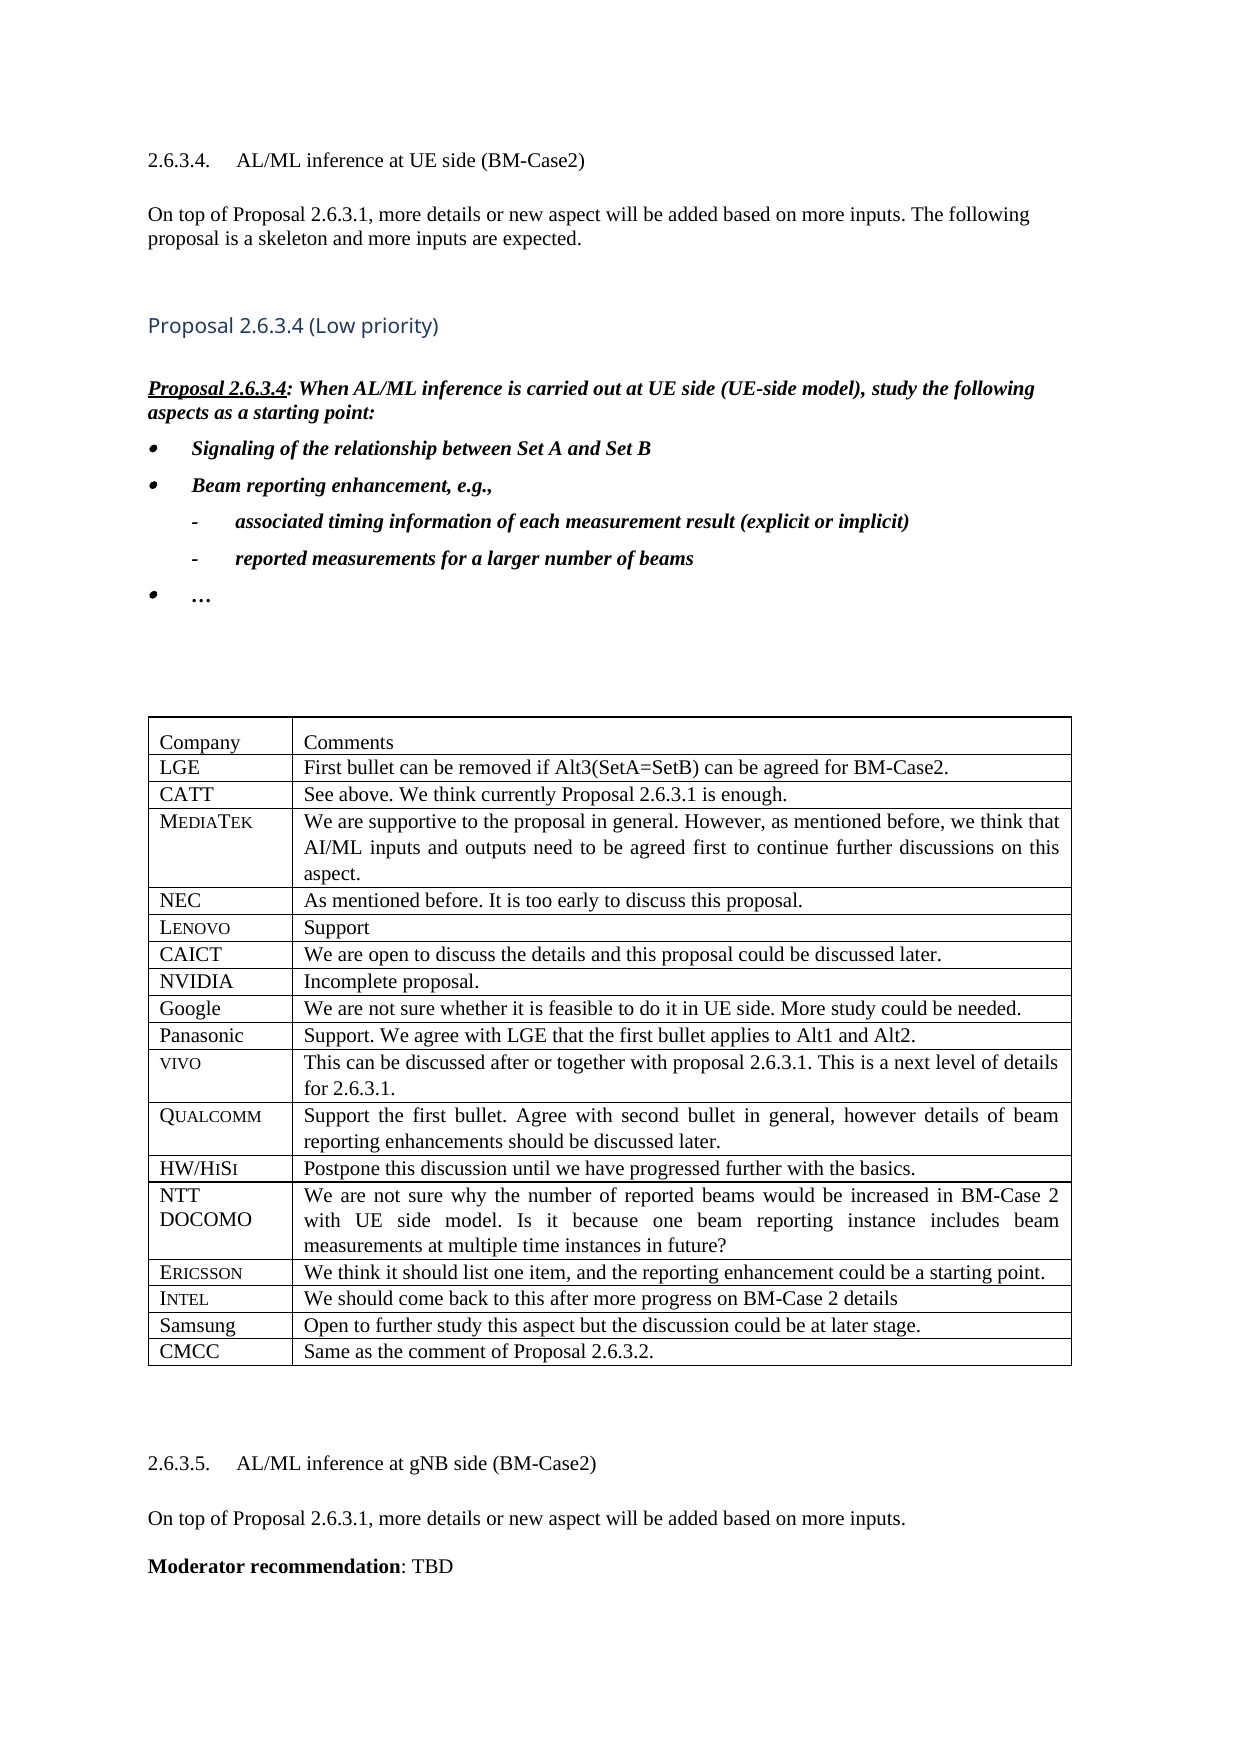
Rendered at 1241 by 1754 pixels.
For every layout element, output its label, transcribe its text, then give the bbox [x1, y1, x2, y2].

list Signaling of the relationship between Set A and Set B [148, 436, 1093, 460]
text Moderator recommendation: TBD [148, 1554, 1093, 1578]
table_cell LGE [149, 755, 292, 781]
table_cell Google [149, 996, 292, 1022]
table_cell Same as the comment of Proposal 2.6.3.2. [293, 1339, 1071, 1364]
table_cell We are not sure why the number of reported beams would be increased in BM-Case 2 with UE side model. Is it because one beam reporting instance includes beam measurements at multiple time instances in future? [293, 1183, 1071, 1259]
list Beam reporting enhancement, e.g., [148, 473, 1093, 497]
table_cell Support [293, 915, 1071, 941]
subtitle AL/ML inference at gNB side (BM-Case2) [148, 1451, 1093, 1475]
list reported measurements for a larger number of beams [191, 546, 1093, 570]
table_cell NVIDIA [149, 969, 292, 995]
table_cell Samsung [149, 1313, 292, 1338]
table_cell Support the first bullet. Agree with second bullet in general, however details of beam reporting enhancements should be discussed later. [293, 1103, 1071, 1154]
table_header Comments [293, 718, 1071, 754]
table_header Company [149, 718, 292, 754]
table_cell MediaTek [149, 809, 292, 887]
table_cell Qualcomm [149, 1103, 292, 1154]
table_cell Incomplete proposal. [293, 969, 1071, 995]
table_cell We think it should list one item, and the reporting enhancement could be a starting point. [293, 1260, 1071, 1285]
list … [148, 583, 1093, 607]
subtitle Proposal 2.6.3.4 (Low priority) [148, 311, 1093, 339]
table_cell Postpone this discussion until we have progressed further with the basics. [293, 1156, 1071, 1181]
text On top of Proposal 2.6.3.1, more details or new aspect will be added based on more inputs. The following proposal is a skeleton and more inputs are expected. [148, 202, 1093, 250]
table_cell As mentioned before. It is too early to discuss this proposal. [293, 888, 1071, 914]
table_cell NEC [149, 888, 292, 914]
subtitle AL/ML inference at UE side (BM-Case2) [148, 148, 1093, 172]
table_cell CMCC [149, 1339, 292, 1364]
table_cell Lenovo [149, 915, 292, 941]
table_cell Intel [149, 1286, 292, 1312]
list associated timing information of each measurement result (explicit or implicit) [191, 509, 1093, 533]
table_cell We are not sure whether it is feasible to do it in UE side. More study could be needed. [293, 996, 1071, 1022]
text Proposal 2.6.3.4: When AL/ML inference is carried out at UE side (UE-side model), study the following aspects as a starting point: [148, 376, 1093, 424]
table_cell Support. We agree with LGE that the first bullet applies to Alt1 and Alt2. [293, 1023, 1071, 1049]
table_cell First bullet can be removed if Alt3(SetA=SetB) can be agreed for BM-Case2. [293, 755, 1071, 781]
table_cell vivo [149, 1050, 292, 1102]
table_cell See above. We think currently Proposal 2.6.3.1 is enough. [293, 782, 1071, 808]
table_cell We should come back to this after more progress on BM-Case 2 details [293, 1286, 1071, 1312]
text On top of Proposal 2.6.3.1, more details or new aspect will be added based on more inputs. [148, 1506, 1093, 1530]
table_cell NTT DOCOMO [149, 1183, 292, 1259]
table_cell HW/HiSi [149, 1156, 292, 1181]
table_cell This can be discussed after or together with proposal 2.6.3.1. This is a next level of details for 2.6.3.1. [293, 1050, 1071, 1102]
table_cell Ericsson [149, 1260, 292, 1285]
table_cell Panasonic [149, 1023, 292, 1049]
table_cell We are supportive to the proposal in general. However, as mentioned before, we think that AI/ML inputs and outputs need to be agreed first to continue further discussions on this aspect. [293, 809, 1071, 887]
table_cell Open to further study this aspect but the discussion could be at later stage. [293, 1313, 1071, 1338]
table_cell CATT [149, 782, 292, 808]
table_cell We are open to discuss the details and this proposal could be discussed later. [293, 942, 1071, 968]
table_cell CAICT [149, 942, 292, 968]
